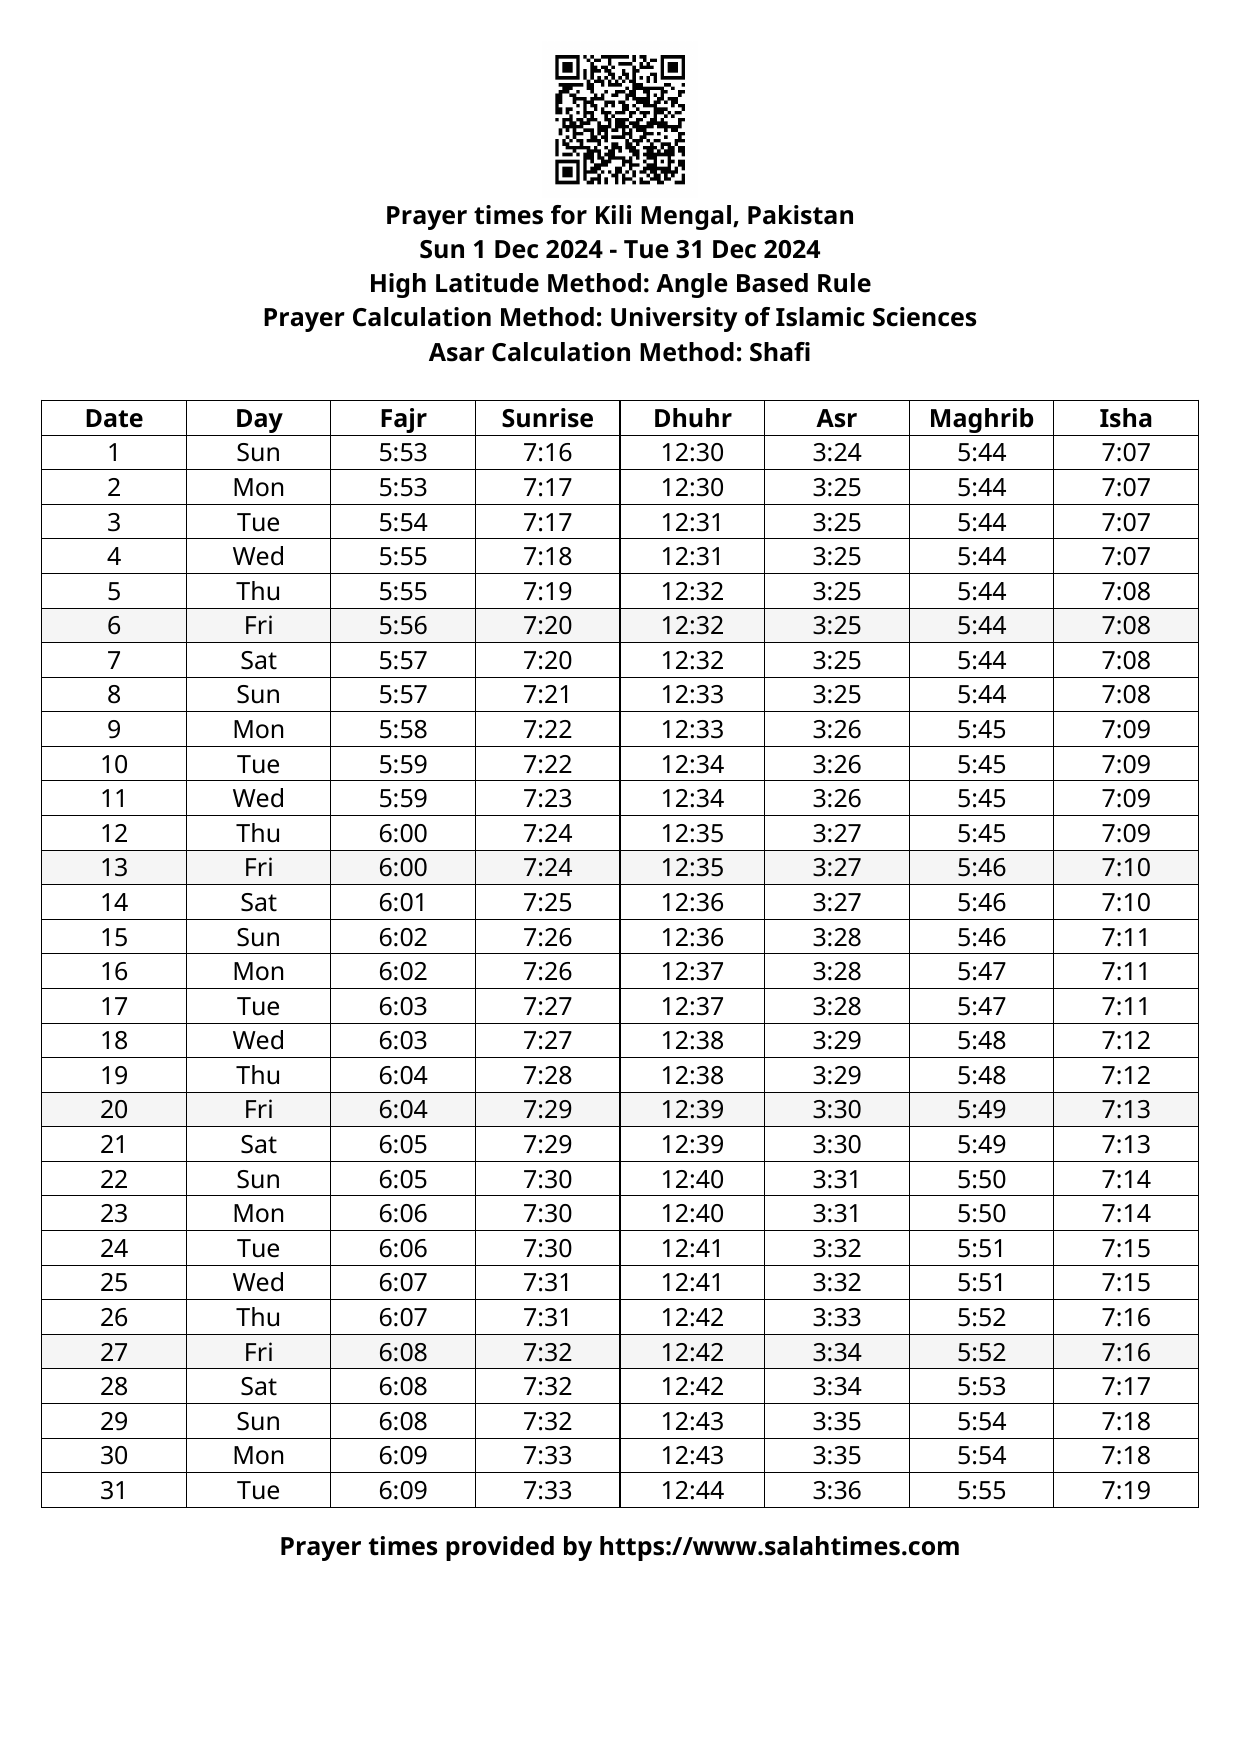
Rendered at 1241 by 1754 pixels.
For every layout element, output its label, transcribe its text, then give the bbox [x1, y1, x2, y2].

table_cell 5:46 [910, 885, 1053, 919]
text Prayer Calculation Method: University of Islamic Sciences [42, 300, 1198, 334]
table_cell 16 [42, 954, 186, 988]
table_cell 5:55 [331, 574, 475, 607]
table_header Asr [765, 401, 909, 434]
table_cell 15 [42, 920, 186, 953]
table_cell 7:20 [476, 609, 619, 642]
table_cell 31 [42, 1473, 186, 1507]
picture [542, 41, 699, 198]
text Prayer times for Kili Mengal, Pakistan [42, 198, 1198, 232]
table_cell 7:33 [476, 1439, 619, 1472]
table_cell 28 [42, 1369, 186, 1403]
table_cell 7:12 [1054, 1058, 1198, 1092]
table_cell Sat [187, 1127, 330, 1161]
table_cell 5:58 [331, 712, 475, 746]
table_header Sunrise [476, 401, 619, 434]
table_cell 3:31 [765, 1196, 909, 1230]
table_cell Sun [187, 1162, 330, 1195]
table_cell 7:08 [1054, 678, 1198, 711]
table_cell 5:55 [910, 1473, 1053, 1507]
table_cell 5:52 [910, 1335, 1053, 1368]
table_cell 7:09 [1054, 747, 1198, 780]
table_cell 3:25 [765, 539, 909, 573]
table_cell Thu [187, 1058, 330, 1092]
table_cell 7:16 [1054, 1300, 1198, 1334]
table_cell 6:03 [331, 1024, 475, 1057]
table_cell 19 [42, 1058, 186, 1092]
table_cell 12:41 [621, 1266, 764, 1299]
table_cell 7:15 [1054, 1266, 1198, 1299]
table_cell Fri [187, 851, 330, 884]
table_cell 3:35 [765, 1404, 909, 1437]
table_cell 6:00 [331, 851, 475, 884]
table_cell 3:27 [765, 851, 909, 884]
table_cell 5:44 [910, 470, 1053, 504]
table_cell 7:31 [476, 1300, 619, 1334]
table_cell 5:46 [910, 920, 1053, 953]
table_cell 7:32 [476, 1404, 619, 1437]
table_cell 3:27 [765, 816, 909, 849]
table_cell 3:28 [765, 954, 909, 988]
table_cell 3:25 [765, 609, 909, 642]
table_cell 5:45 [910, 816, 1053, 849]
table_cell 5:54 [331, 505, 475, 538]
table_cell Fri [187, 1335, 330, 1368]
table_cell 7:27 [476, 989, 619, 1022]
table_cell 3:32 [765, 1231, 909, 1264]
table_cell 12:41 [621, 1231, 764, 1264]
table_cell Wed [187, 1266, 330, 1299]
table_cell 7:17 [476, 470, 619, 504]
table_cell 7:08 [1054, 643, 1198, 677]
table_cell 5 [42, 574, 186, 607]
table_cell Mon [187, 470, 330, 504]
table_cell 12:42 [621, 1335, 764, 1368]
table_cell Tue [187, 1473, 330, 1507]
table_header Date [42, 401, 186, 434]
table_cell 12:34 [621, 747, 764, 780]
table_cell 6:08 [331, 1404, 475, 1437]
table_cell Thu [187, 574, 330, 607]
table_cell 5:54 [910, 1404, 1053, 1437]
table_cell 3:28 [765, 920, 909, 953]
table_cell 7:31 [476, 1266, 619, 1299]
table_header Isha [1054, 401, 1198, 434]
table_cell 5:51 [910, 1231, 1053, 1264]
table_cell 7:09 [1054, 816, 1198, 849]
table_cell 7:22 [476, 712, 619, 746]
table_cell 3:34 [765, 1369, 909, 1403]
table_cell 12:32 [621, 643, 764, 677]
table_cell 12:39 [621, 1093, 764, 1126]
table_cell 27 [42, 1335, 186, 1368]
table_cell 12:36 [621, 885, 764, 919]
table_cell 7:29 [476, 1127, 619, 1161]
table_cell 7:18 [1054, 1404, 1198, 1437]
table_cell 6:09 [331, 1439, 475, 1472]
table_cell 12:30 [621, 436, 764, 469]
table_cell 12:40 [621, 1162, 764, 1195]
table_cell 7:17 [476, 505, 619, 538]
table_cell 7:23 [476, 781, 619, 815]
text Asar Calculation Method: Shafi [42, 334, 1198, 368]
table_cell 2 [42, 470, 186, 504]
table_cell 7:16 [1054, 1335, 1198, 1368]
table_cell 6:02 [331, 954, 475, 988]
table_cell 5:53 [331, 436, 475, 469]
table_cell Sun [187, 920, 330, 953]
table_cell 5:49 [910, 1127, 1053, 1161]
table_cell 8 [42, 678, 186, 711]
table_cell 5:44 [910, 436, 1053, 469]
table_cell 3:35 [765, 1439, 909, 1472]
table_cell 6 [42, 609, 186, 642]
table_cell Thu [187, 1300, 330, 1334]
table_cell 3:31 [765, 1162, 909, 1195]
table_cell 12:31 [621, 539, 764, 573]
table_cell 5:57 [331, 643, 475, 677]
table_cell 5:44 [910, 609, 1053, 642]
table_cell 7:14 [1054, 1162, 1198, 1195]
table_cell 3:30 [765, 1127, 909, 1161]
table_cell 11 [42, 781, 186, 815]
table_cell 13 [42, 851, 186, 884]
table_cell 3:26 [765, 747, 909, 780]
table_cell 3:26 [765, 712, 909, 746]
table_cell 12:30 [621, 470, 764, 504]
table_cell 5:50 [910, 1196, 1053, 1230]
table_cell 12:37 [621, 989, 764, 1022]
table_cell 12:32 [621, 574, 764, 607]
table_cell Tue [187, 989, 330, 1022]
table_cell 5:54 [910, 1439, 1053, 1472]
table_cell 10 [42, 747, 186, 780]
table_cell 12 [42, 816, 186, 849]
table_cell 5:44 [910, 539, 1053, 573]
table_header Day [187, 401, 330, 434]
table_cell Sat [187, 643, 330, 677]
table_cell 12:31 [621, 505, 764, 538]
table_cell 7:32 [476, 1369, 619, 1403]
table_cell 7:11 [1054, 989, 1198, 1022]
table_cell 12:38 [621, 1024, 764, 1057]
table_cell 5:53 [910, 1369, 1053, 1403]
table_cell 7:21 [476, 678, 619, 711]
table_cell 5:53 [331, 470, 475, 504]
table_cell 3:25 [765, 470, 909, 504]
table_cell Wed [187, 539, 330, 573]
table_cell 3:34 [765, 1335, 909, 1368]
table_cell 7:30 [476, 1231, 619, 1264]
table_cell 12:33 [621, 712, 764, 746]
table_cell 12:38 [621, 1058, 764, 1092]
table_cell 12:35 [621, 851, 764, 884]
table_cell Tue [187, 747, 330, 780]
table_cell 29 [42, 1404, 186, 1437]
table_cell 23 [42, 1196, 186, 1230]
table_header Dhuhr [621, 401, 764, 434]
table_cell 17 [42, 989, 186, 1022]
table_cell 24 [42, 1231, 186, 1264]
table_cell 7:22 [476, 747, 619, 780]
table_cell 3:33 [765, 1300, 909, 1334]
table_cell 25 [42, 1266, 186, 1299]
table_cell 3:30 [765, 1093, 909, 1126]
table_cell 3:27 [765, 885, 909, 919]
table_cell 7:12 [1054, 1024, 1198, 1057]
table_cell 12:36 [621, 920, 764, 953]
table_cell 6:06 [331, 1196, 475, 1230]
table_cell 5:47 [910, 989, 1053, 1022]
table_cell 3:25 [765, 643, 909, 677]
table_cell 6:09 [331, 1473, 475, 1507]
table_cell Wed [187, 1024, 330, 1057]
table_cell 7:07 [1054, 505, 1198, 538]
table_cell 18 [42, 1024, 186, 1057]
table_cell 5:50 [910, 1162, 1053, 1195]
table_cell 7:07 [1054, 539, 1198, 573]
table_cell 3:29 [765, 1024, 909, 1057]
table_cell 6:06 [331, 1231, 475, 1264]
table_cell Mon [187, 712, 330, 746]
table_cell 7:07 [1054, 470, 1198, 504]
table_cell 7:29 [476, 1093, 619, 1126]
table_cell 21 [42, 1127, 186, 1161]
table_header Fajr [331, 401, 475, 434]
table_cell 5:44 [910, 574, 1053, 607]
table_cell 7:32 [476, 1335, 619, 1368]
table_cell 7:09 [1054, 712, 1198, 746]
table_cell 7:16 [476, 436, 619, 469]
table_cell 7:18 [476, 539, 619, 573]
table_cell 3 [42, 505, 186, 538]
table_cell 7:15 [1054, 1231, 1198, 1264]
table_cell Wed [187, 781, 330, 815]
table_cell Fri [187, 609, 330, 642]
table_cell Mon [187, 1439, 330, 1472]
table_cell 5:44 [910, 643, 1053, 677]
table_cell Sat [187, 1369, 330, 1403]
table_cell 7:20 [476, 643, 619, 677]
table_cell 12:39 [621, 1127, 764, 1161]
table_cell Mon [187, 954, 330, 988]
table_cell 12:42 [621, 1300, 764, 1334]
table_cell 3:25 [765, 505, 909, 538]
table_cell 7:13 [1054, 1093, 1198, 1126]
table_cell 5:59 [331, 747, 475, 780]
table_cell 5:57 [331, 678, 475, 711]
table_cell 6:00 [331, 816, 475, 849]
table_cell 12:43 [621, 1404, 764, 1437]
table_cell 7:25 [476, 885, 619, 919]
table_cell 26 [42, 1300, 186, 1334]
table_cell 7:07 [1054, 436, 1198, 469]
table_cell 3:29 [765, 1058, 909, 1092]
table_cell 5:48 [910, 1058, 1053, 1092]
table_cell Sun [187, 436, 330, 469]
table_cell 7:08 [1054, 609, 1198, 642]
table_cell 12:44 [621, 1473, 764, 1507]
table_cell 5:45 [910, 781, 1053, 815]
table_cell 4 [42, 539, 186, 573]
table_cell 7:24 [476, 851, 619, 884]
table_cell 12:35 [621, 816, 764, 849]
table_cell 3:36 [765, 1473, 909, 1507]
table_cell 6:08 [331, 1335, 475, 1368]
table_cell 5:44 [910, 678, 1053, 711]
table_cell 7:10 [1054, 885, 1198, 919]
text Prayer times provided by https://www.salahtimes.com [42, 1528, 1198, 1563]
table_cell 12:33 [621, 678, 764, 711]
table_cell Fri [187, 1093, 330, 1126]
table_cell 7:18 [1054, 1439, 1198, 1472]
table_cell 7:33 [476, 1473, 619, 1507]
table_cell 6:02 [331, 920, 475, 953]
table_cell 9 [42, 712, 186, 746]
table_cell 12:32 [621, 609, 764, 642]
table_cell 12:37 [621, 954, 764, 988]
table_cell 7:08 [1054, 574, 1198, 607]
table_cell 5:49 [910, 1093, 1053, 1126]
table_cell 3:32 [765, 1266, 909, 1299]
table_cell 3:28 [765, 989, 909, 1022]
table_cell 7:30 [476, 1162, 619, 1195]
table_cell Sun [187, 1404, 330, 1437]
table_cell Sun [187, 678, 330, 711]
table_cell 5:48 [910, 1024, 1053, 1057]
table_cell 5:51 [910, 1266, 1053, 1299]
table_cell 5:44 [910, 505, 1053, 538]
table_cell 7:09 [1054, 781, 1198, 815]
table_cell 7:19 [1054, 1473, 1198, 1507]
table_cell 12:42 [621, 1369, 764, 1403]
table_cell 5:45 [910, 712, 1053, 746]
table_cell 3:25 [765, 678, 909, 711]
table_cell 7:10 [1054, 851, 1198, 884]
table_cell 6:07 [331, 1266, 475, 1299]
table_cell 5:55 [331, 539, 475, 573]
table_header Maghrib [910, 401, 1053, 434]
table_cell Tue [187, 505, 330, 538]
table_cell 7:19 [476, 574, 619, 607]
table_cell 6:01 [331, 885, 475, 919]
table_cell 5:52 [910, 1300, 1053, 1334]
table_cell 7:26 [476, 920, 619, 953]
table_cell 5:59 [331, 781, 475, 815]
table_cell 7:30 [476, 1196, 619, 1230]
table_cell 5:45 [910, 747, 1053, 780]
table_cell Thu [187, 816, 330, 849]
table_cell 7:11 [1054, 920, 1198, 953]
table_cell 1 [42, 436, 186, 469]
table_cell 7 [42, 643, 186, 677]
table_cell 6:04 [331, 1058, 475, 1092]
table_cell 5:56 [331, 609, 475, 642]
table_cell 7:26 [476, 954, 619, 988]
table_cell 3:25 [765, 574, 909, 607]
table_cell 6:05 [331, 1127, 475, 1161]
table_cell 20 [42, 1093, 186, 1126]
table_cell 7:13 [1054, 1127, 1198, 1161]
table_cell 12:43 [621, 1439, 764, 1472]
table_cell 6:04 [331, 1093, 475, 1126]
table_cell 7:17 [1054, 1369, 1198, 1403]
table_cell 7:24 [476, 816, 619, 849]
text High Latitude Method: Angle Based Rule [42, 266, 1198, 300]
table_cell 30 [42, 1439, 186, 1472]
table_cell 14 [42, 885, 186, 919]
table_cell 5:47 [910, 954, 1053, 988]
table_cell 6:07 [331, 1300, 475, 1334]
table_cell Mon [187, 1196, 330, 1230]
table_cell 6:08 [331, 1369, 475, 1403]
text Sun 1 Dec 2024 - Tue 31 Dec 2024 [42, 232, 1198, 266]
table_cell 5:46 [910, 851, 1053, 884]
table_cell 7:28 [476, 1058, 619, 1092]
table_cell 6:05 [331, 1162, 475, 1195]
table_cell 3:24 [765, 436, 909, 469]
table_cell 7:11 [1054, 954, 1198, 988]
table_cell 3:26 [765, 781, 909, 815]
table_cell 12:34 [621, 781, 764, 815]
table_cell 7:27 [476, 1024, 619, 1057]
table_cell 6:03 [331, 989, 475, 1022]
table_cell Sat [187, 885, 330, 919]
table_cell 22 [42, 1162, 186, 1195]
table_cell Tue [187, 1231, 330, 1264]
table_cell 7:14 [1054, 1196, 1198, 1230]
table_cell 12:40 [621, 1196, 764, 1230]
